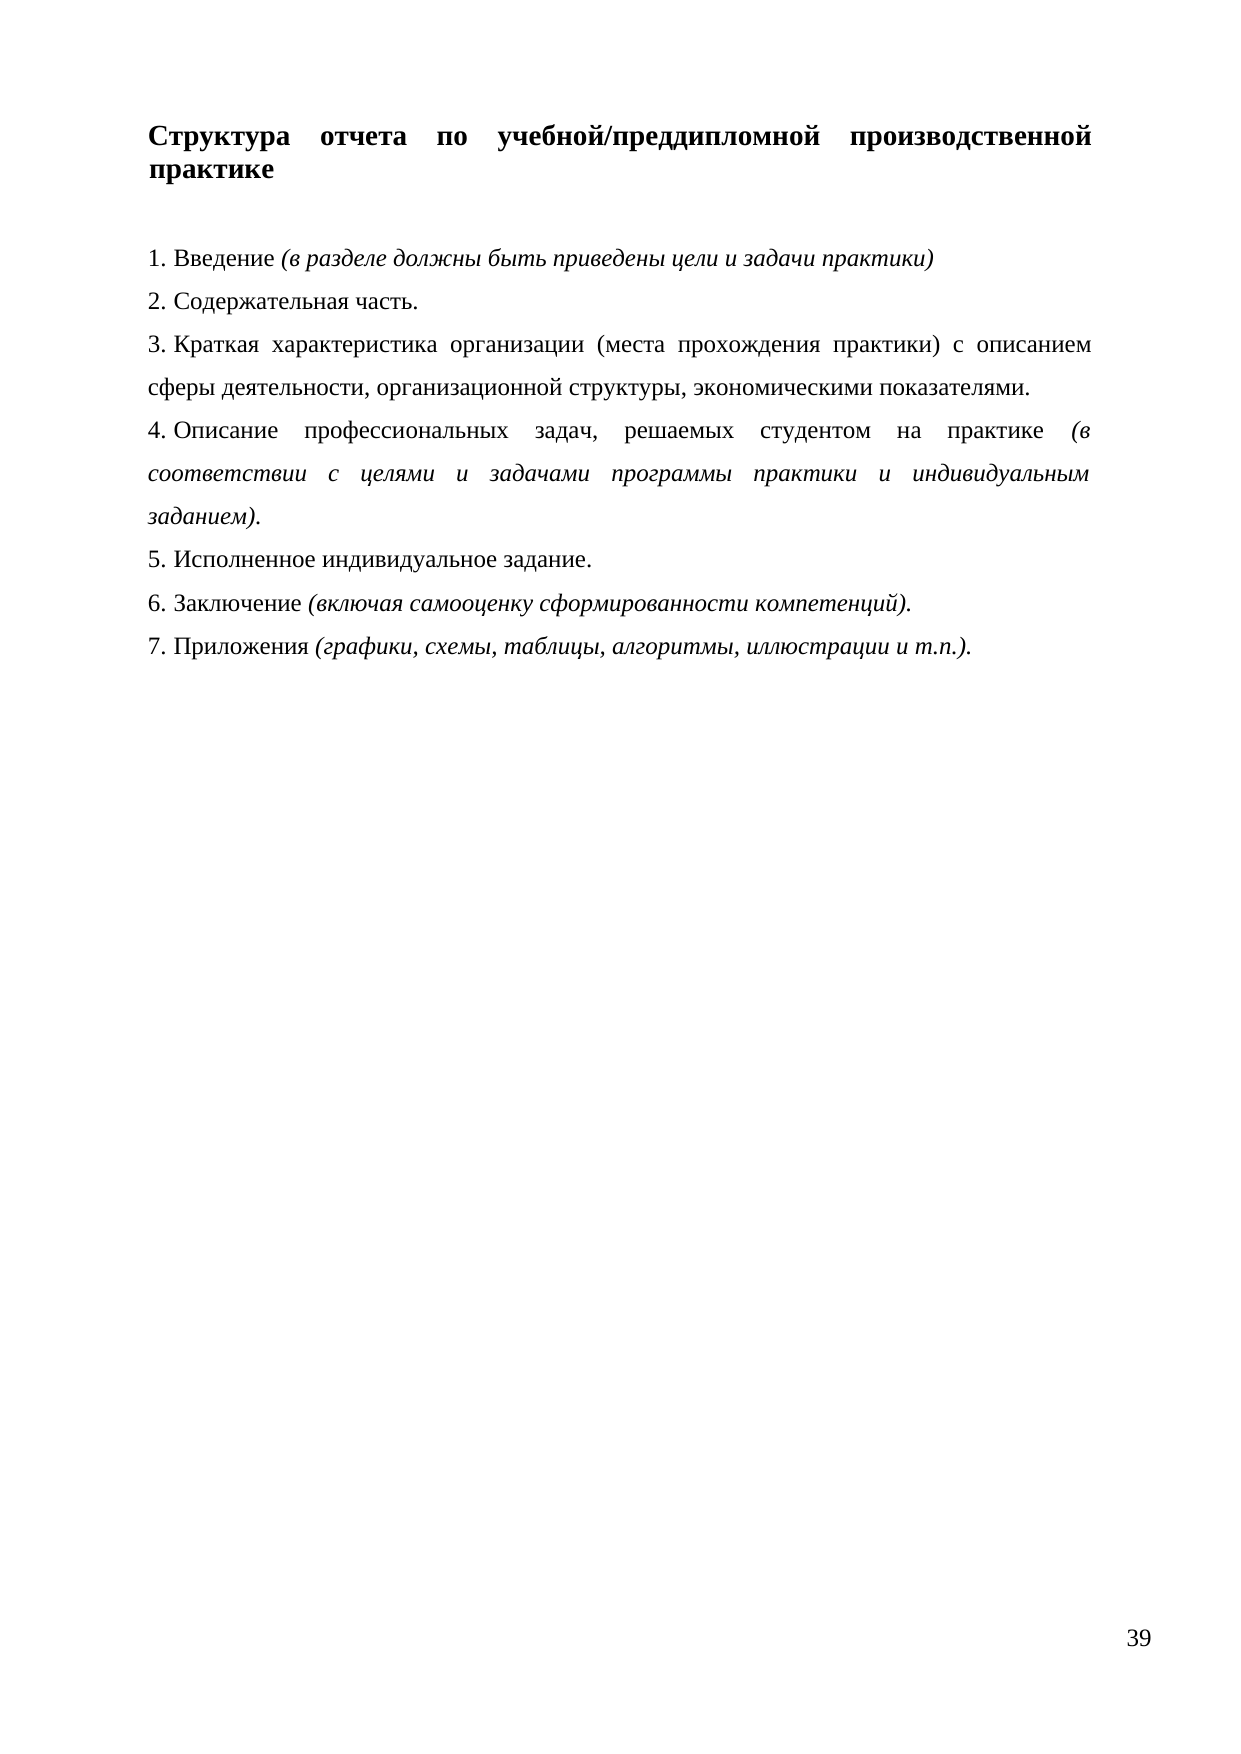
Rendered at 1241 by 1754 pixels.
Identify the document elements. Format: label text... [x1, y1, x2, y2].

list Приложения (графики, схемы, таблицы, алгоритмы, иллюстрации и т.п.). [148, 631, 1092, 659]
list Исполненное индивидуальное задание. [148, 544, 1092, 573]
list Содержательная часть. [148, 286, 1092, 314]
list Заключение (включая самооценку сформированности компетенций). [148, 588, 1092, 616]
list Описание профессиональных задач, решаемых студентом на практике (в соответствии с целями и задачами программы практики и индивидуальным заданием). [148, 415, 1092, 530]
list Введение (в разделе должны быть приведены цели и задачи практики) [148, 243, 1092, 271]
text Структура отчета по учебной/преддипломной производственной практике [148, 118, 1092, 185]
list Краткая характеристика организации (места прохождения практики) с описанием сферы деятельности, организационной структуры, экономическими показателями. [148, 329, 1092, 401]
